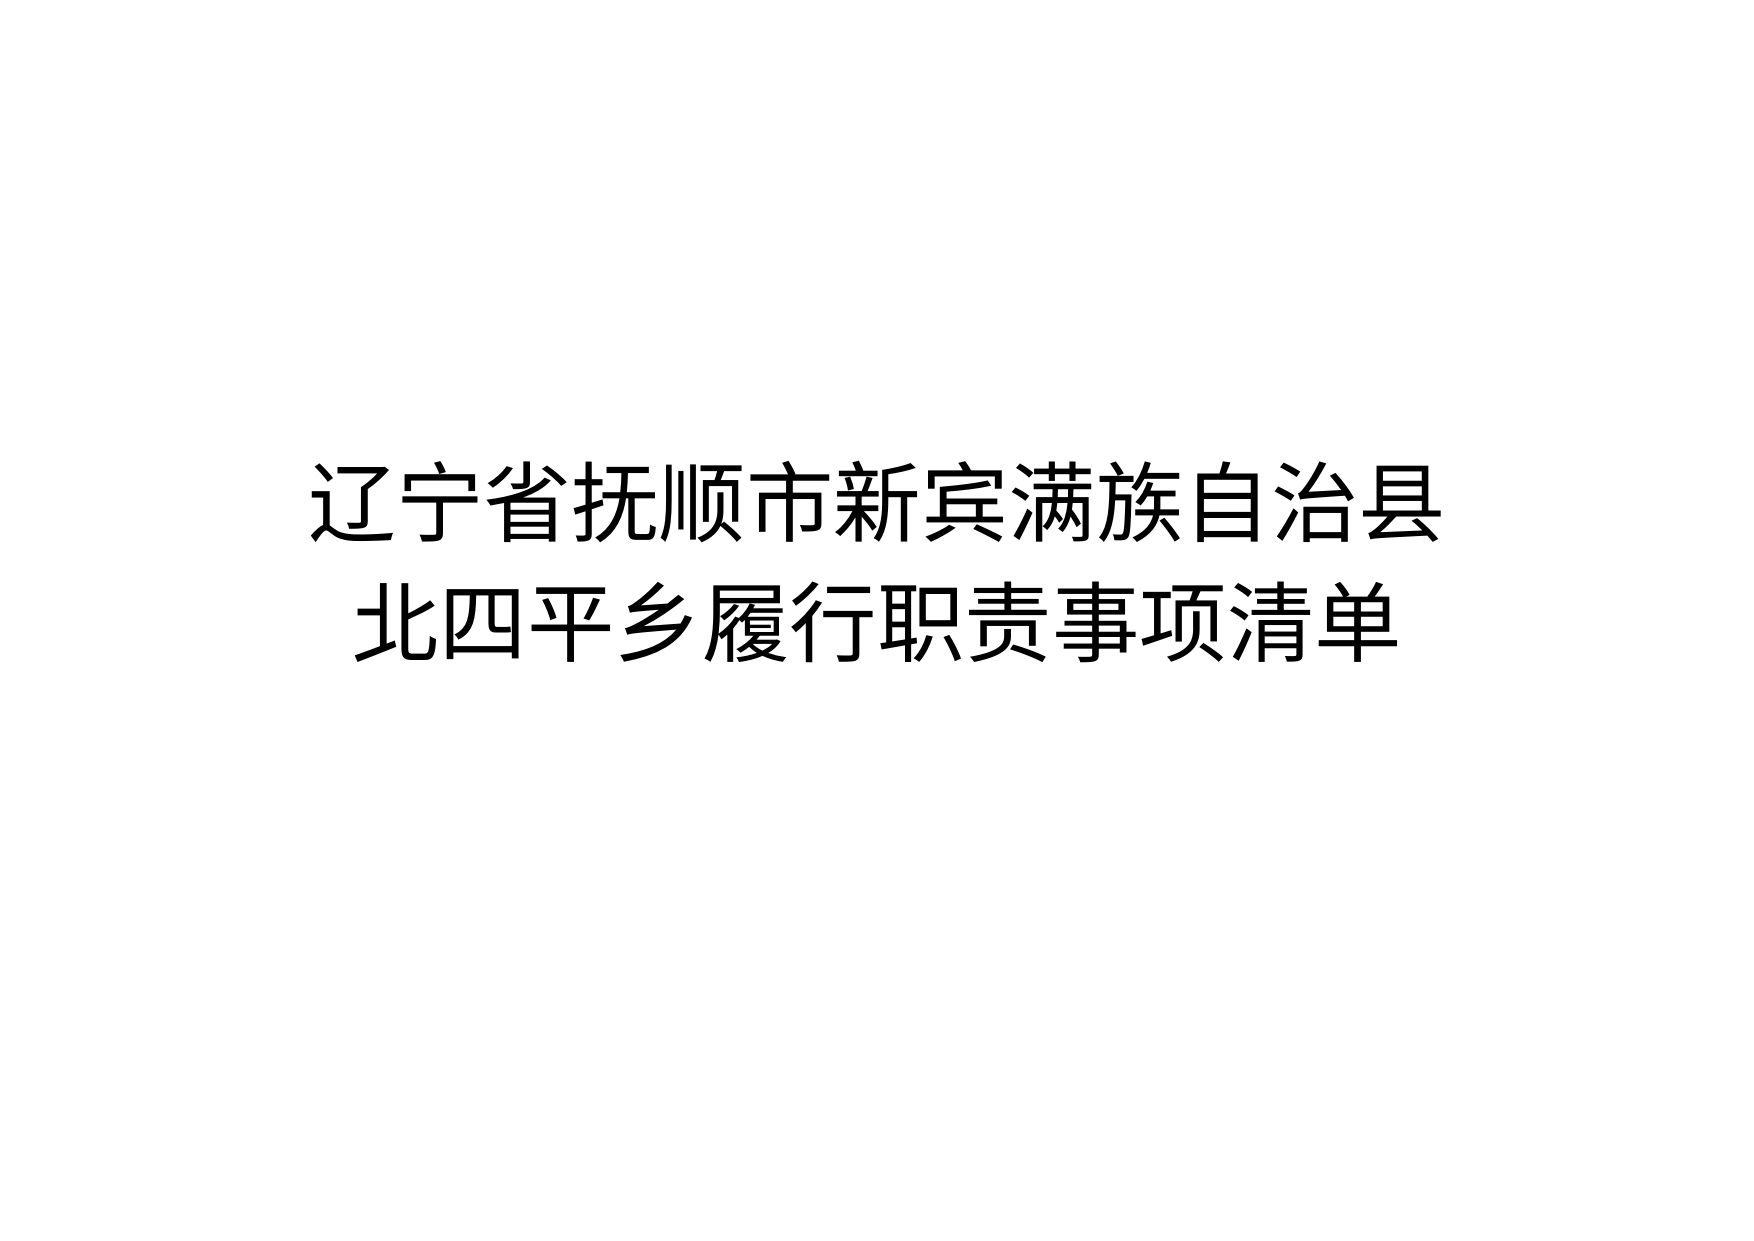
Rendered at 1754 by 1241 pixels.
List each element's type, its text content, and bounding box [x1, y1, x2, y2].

text 辽宁省抚顺市新宾满族自治县 [148, 442, 1606, 561]
text 北四平乡履行职责事项清单 [148, 561, 1606, 681]
